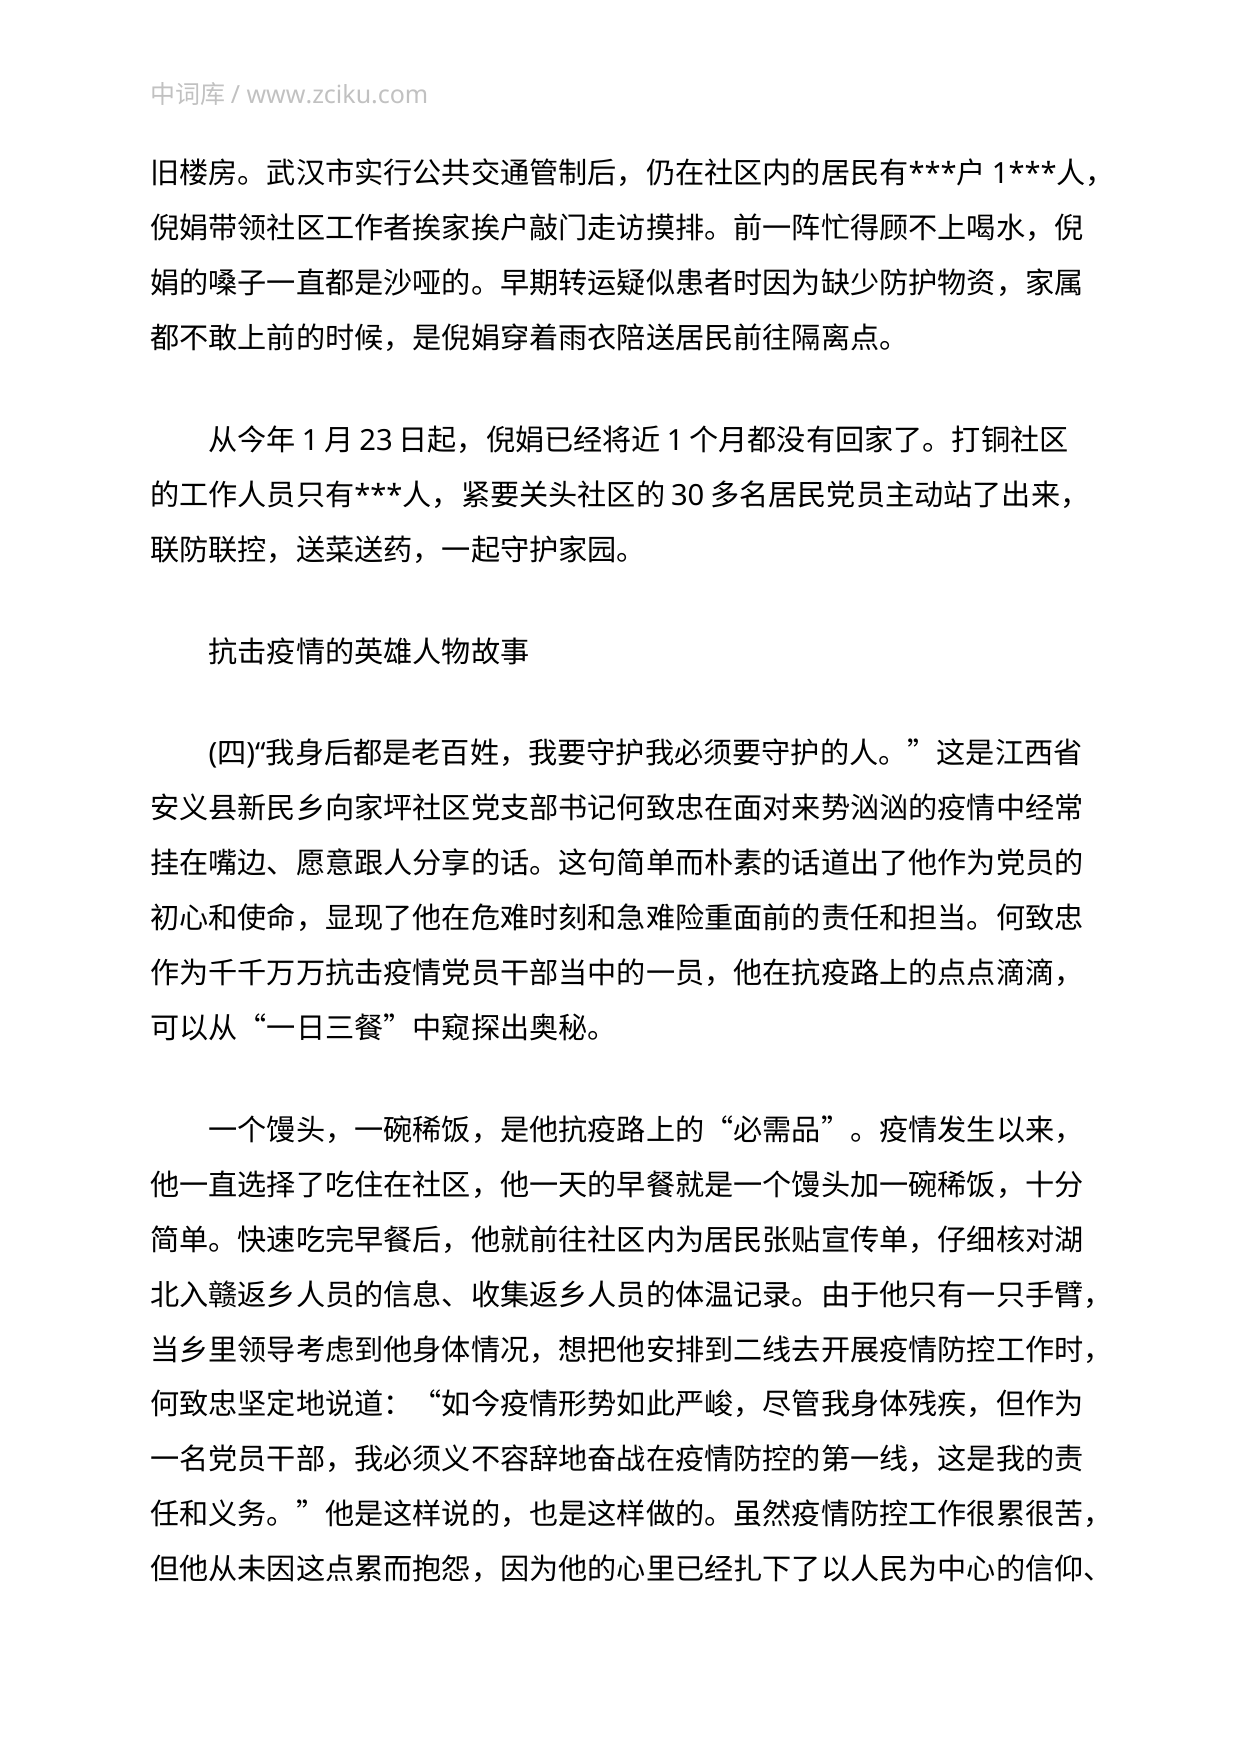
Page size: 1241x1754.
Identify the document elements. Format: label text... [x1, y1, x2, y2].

text 抗击疫情的英雄人物故事 [150, 628, 1090, 671]
text 从今年1月23日起，倪娟已经将近1个月都没有回家了。打铜社区的工作人员只有***人，紧要关头社区的30多名居民党员主动站了出来，联防联控，送菜送药，一起守护家园。 [150, 417, 1090, 569]
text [150, 150, 1090, 357]
text (四)“我身后都是老百姓，我要守护我必须要守护的人。”这是江西省安义县新民乡向家坪社区党支部书记何致忠在面对来势汹汹的疫情中经常挂在嘴边、愿意跟人分享的话。这句简单而朴素的话道出了他作为党员的初心和使命，显现了他在危难时刻和急难险重面前的责任和担当。何致忠作为千千万万抗击疫情党员干部当中的一员，他在抗疫路上的点点滴滴，可以从“一日三餐”中窥探出奥秘。 [150, 730, 1090, 1047]
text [150, 1106, 1090, 1588]
